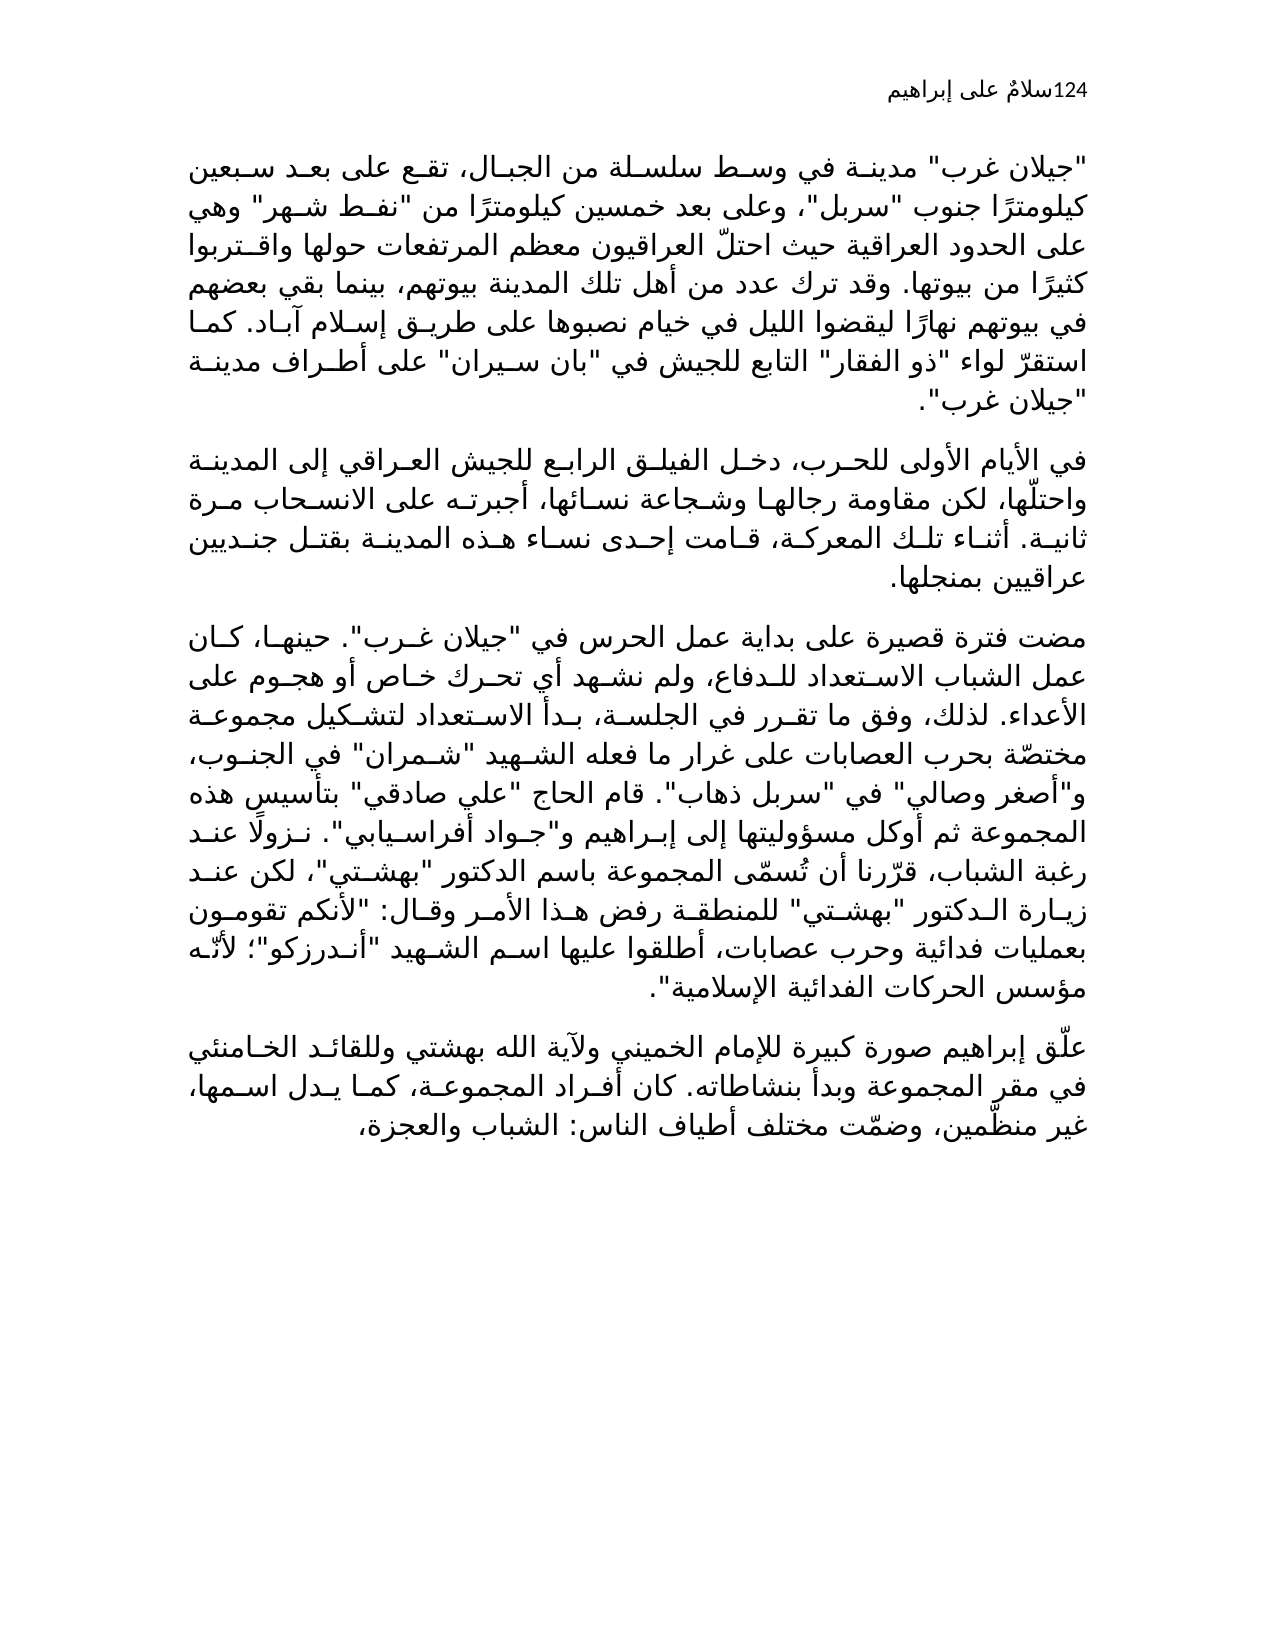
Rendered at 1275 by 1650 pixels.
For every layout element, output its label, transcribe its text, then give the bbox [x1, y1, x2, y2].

text علّق إبراهيم صورة كبيرة للإمام الخميني ولآية الله بهشتي وللقائد الخامنئي في مقر المجموعة وبدأ بنشاطاته. كان أفراد المجموعة، كما يدل اسمها، غير منظّمين، وضمّت مختلف أطياف الناس: الشباب والعجزة، [187, 1031, 1087, 1142]
text مضت فترة قصيرة على بداية عمل الحرس في "جيلان غرب". حينها، كان عمل الشباب الاستعداد للدفاع، ولم نشهد أي تحرك خاص أو هجوم على الأعداء. لذلك، وفق ما تقرر في الجلسة، بدأ الاستعداد لتشكيل مجموعة مختصّة بحرب العصابات على غرار ما فعله الشهيد "شمران" في الجنوب، و"أصغر وصالي" في "سربل ذهاب". قام الحاج "علي صادقي" بتأسيس هذه المجموعة ثم أوكل مسؤوليتها إلى إبراهيم و"جواد أفراسيابي". نزولًا عند رغبة الشباب، قرّرنا أن تُسمّى المجموعة باسم الدكتور "بهشتي"، لكن عند زيارة الدكتور "بهشتي" للمنطقة رفض هذا الأمر وقال: "لأنكم تقومون بعمليات فدائية وحرب عصابات، أطلقوا عليها اسم الشهيد "أندرزكو"؛ لأنّه مؤسس الحركات الفدائية الإسلامية". [187, 620, 1087, 1005]
text في الأيام الأولى للحرب، دخل الفيلق الرابع للجيش العراقي إلى المدينة واحتلّها، لكن مقاومة رجالها وشجاعة نسائها، أجبرته على الانسحاب مرة ثانية. أثناء تلك المعركة، قامت إحدى نساء هذه المدينة بقتل جنديين عراقيين بمنجلها. [187, 443, 1087, 594]
text "جيلان غرب" مدينة في وسط سلسلة من الجبال، تقع على بعد سبعين كيلومترًا جنوب "سربل"، وعلى بعد خمسين كيلومترًا من "نفط شهر" وهي على الحدود العراقية حيث احتلّ العراقيون معظم المرتفعات حولها واقتربوا كثيرًا من بيوتها. وقد ترك عدد من أهل تلك المدينة بيوتهم، بينما بقي بعضهم في بيوتهم نهارًا ليقضوا الليل في خيام نصبوها على طريق إسلام آباد. كما استقرّ لواء "ذو الفقار" التابع للجيش في "بان سيران" على أطراف مدينة "جيلان غرب". [187, 150, 1087, 418]
